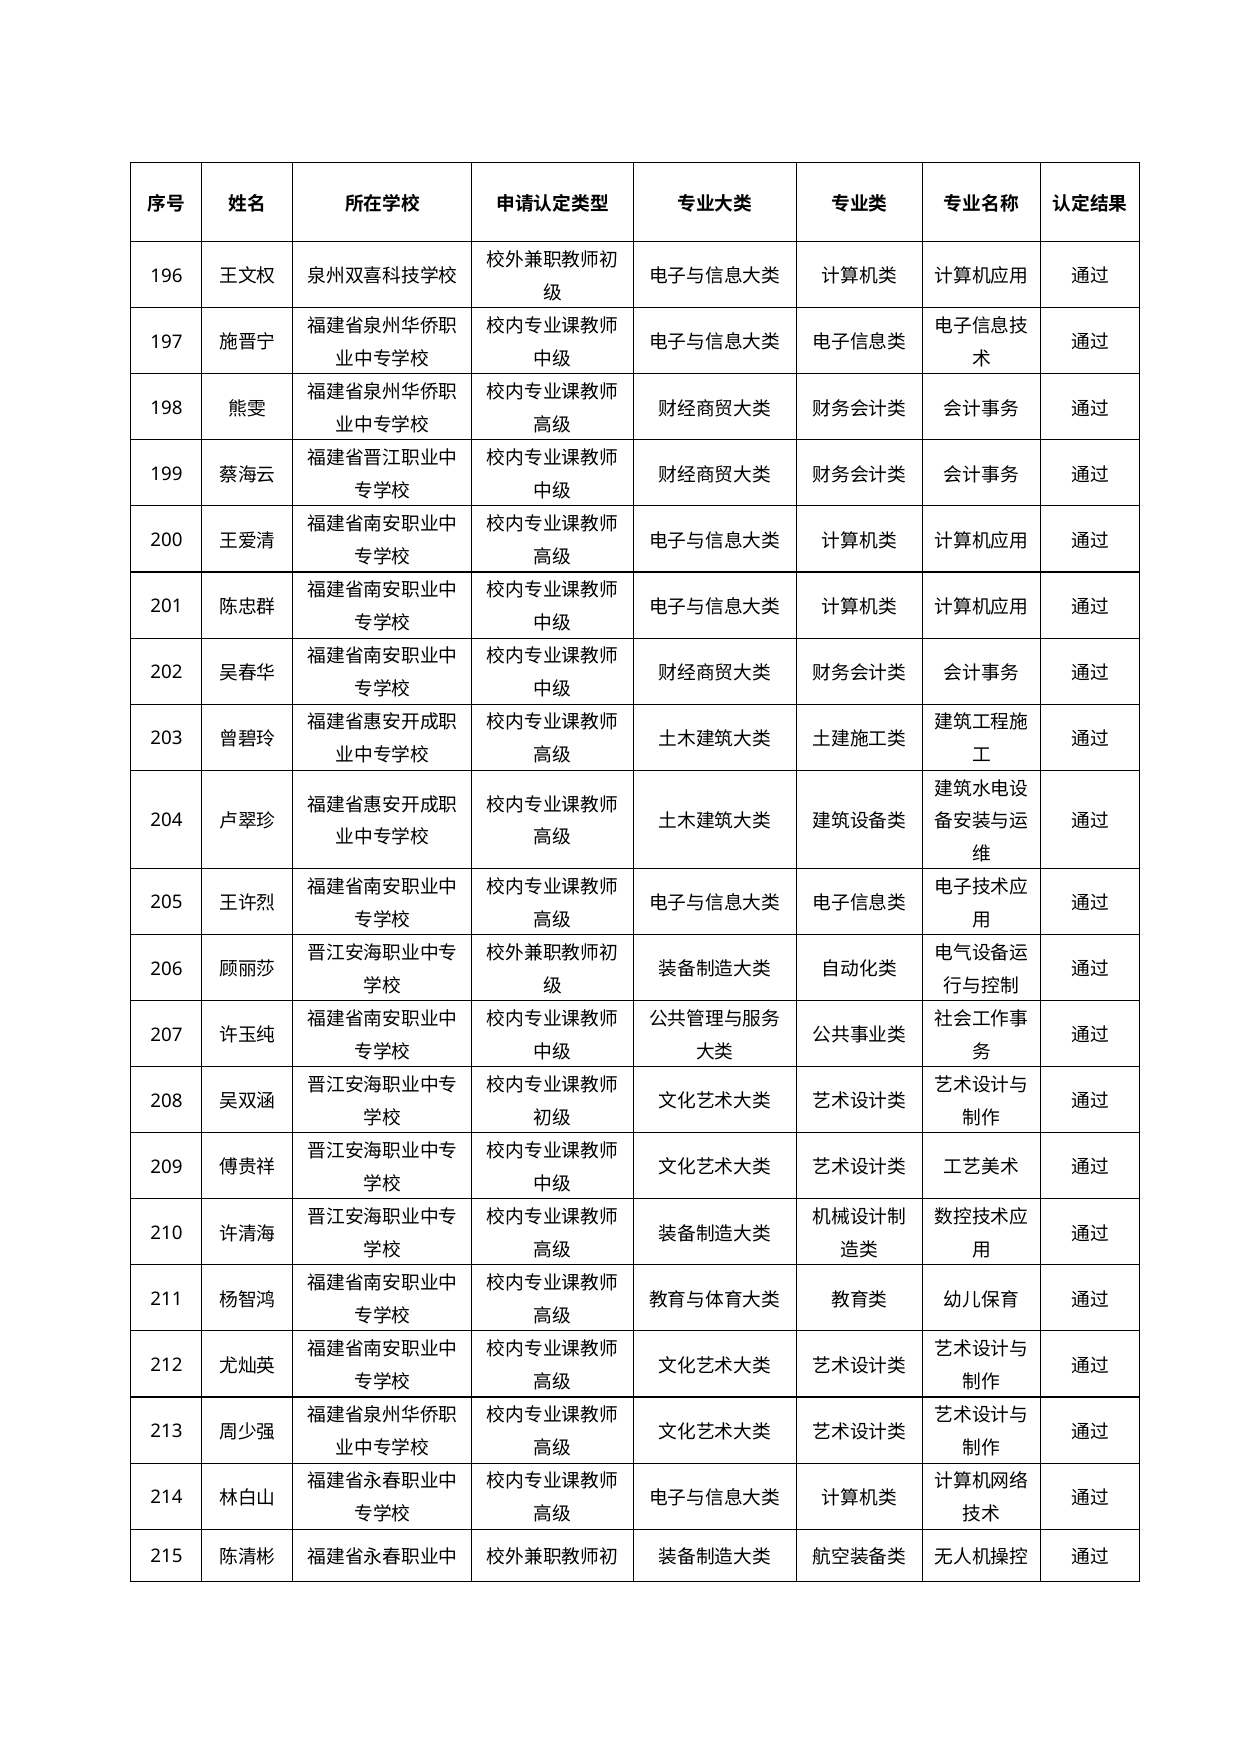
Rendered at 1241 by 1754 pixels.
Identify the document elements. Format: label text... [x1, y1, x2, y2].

table_cell 傅贵祥 [202, 1133, 292, 1198]
table_cell 校内专业课教师高级 [472, 506, 633, 571]
table_cell 福建省泉州华侨职业中专学校 [293, 1398, 471, 1462]
table_cell 计算机类 [797, 1464, 922, 1528]
table_cell 214 [131, 1464, 201, 1528]
table_cell 校内专业课教师高级 [472, 869, 633, 934]
table_cell 电气设备运行与控制 [923, 935, 1040, 1000]
table_cell 文化艺术大类 [634, 1331, 796, 1396]
table_cell 吴春华 [202, 639, 292, 703]
table_cell 福建省南安职业中专学校 [293, 869, 471, 934]
table_cell 林白山 [202, 1464, 292, 1528]
table_cell 通过 [1041, 1265, 1139, 1330]
table_cell 计算机类 [797, 573, 922, 637]
table_cell 197 [131, 308, 201, 373]
table_cell 计算机类 [797, 242, 922, 307]
table_cell 文化艺术大类 [634, 1067, 796, 1132]
table_cell 教育与体育大类 [634, 1265, 796, 1330]
table_cell 福建省永春职业中专学校 [293, 1464, 471, 1528]
table_cell 通过 [1041, 1001, 1139, 1066]
table_header 序号 [131, 163, 201, 241]
table_cell 幼儿保育 [923, 1265, 1040, 1330]
table_cell 通过 [1041, 705, 1139, 769]
table_cell 校内专业课教师初级 [472, 1067, 633, 1132]
table_cell 建筑工程施工 [923, 705, 1040, 769]
table_cell 福建省南安职业中专学校 [293, 1331, 471, 1396]
table_cell 陈清彬 [202, 1530, 292, 1581]
table_cell 福建省南安职业中专学校 [293, 573, 471, 637]
table_cell 电子与信息大类 [634, 869, 796, 934]
table_cell 通过 [1041, 374, 1139, 439]
table_cell 土建施工类 [797, 705, 922, 769]
table_cell 会计事务 [923, 639, 1040, 703]
table_cell 校外兼职教师初级 [472, 242, 633, 307]
table_cell 210 [131, 1199, 201, 1264]
table_cell 土木建筑大类 [634, 705, 796, 769]
table_cell 通过 [1041, 1464, 1139, 1528]
table_header 专业类 [797, 163, 922, 241]
table_cell 计算机类 [797, 506, 922, 571]
table_cell 电子信息技术 [923, 308, 1040, 373]
table_cell 数控技术应用 [923, 1199, 1040, 1264]
table_cell 校内专业课教师高级 [472, 374, 633, 439]
table_cell 财经商贸大类 [634, 639, 796, 703]
table_cell 通过 [1041, 1199, 1139, 1264]
table_cell 福建省南安职业中专学校 [293, 506, 471, 571]
table_cell 许清海 [202, 1199, 292, 1264]
table_cell 艺术设计类 [797, 1133, 922, 1198]
table_cell 校内专业课教师中级 [472, 573, 633, 637]
table_cell 艺术设计与制作 [923, 1398, 1040, 1462]
table_cell 装备制造大类 [634, 1199, 796, 1264]
table_cell 吴双涵 [202, 1067, 292, 1132]
table_cell 计算机应用 [923, 242, 1040, 307]
table_cell 艺术设计类 [797, 1331, 922, 1396]
table_cell 熊雯 [202, 374, 292, 439]
table_header 专业大类 [634, 163, 796, 241]
table_cell 通过 [1041, 440, 1139, 505]
table_cell 福建省永春职业中专学校 [293, 1530, 471, 1581]
table_cell 计算机应用 [923, 506, 1040, 571]
table_cell 公共管理与服务大类 [634, 1001, 796, 1066]
table_cell 王许烈 [202, 869, 292, 934]
table_cell 施晋宁 [202, 308, 292, 373]
table_cell 无人机操控与维护 [923, 1530, 1040, 1581]
table_cell 校外兼职教师初级 [472, 935, 633, 1000]
table_cell 电子与信息大类 [634, 308, 796, 373]
table_cell 电子与信息大类 [634, 242, 796, 307]
table_cell 福建省南安职业中专学校 [293, 1001, 471, 1066]
table_cell 校内专业课教师高级 [472, 1199, 633, 1264]
table_cell 文化艺术大类 [634, 1133, 796, 1198]
table_cell 通过 [1041, 771, 1139, 868]
table_cell 杨智鸿 [202, 1265, 292, 1330]
table_cell 福建省泉州华侨职业中专学校 [293, 374, 471, 439]
table_cell 校内专业课教师中级 [472, 1133, 633, 1198]
table_cell 晋江安海职业中专学校 [293, 935, 471, 1000]
table_cell 装备制造大类 [634, 1530, 796, 1581]
table_cell 福建省南安职业中专学校 [293, 639, 471, 703]
table_cell 财务会计类 [797, 639, 922, 703]
table_cell 福建省晋江职业中专学校 [293, 440, 471, 505]
table_cell 电子信息类 [797, 308, 922, 373]
table_cell 王文权 [202, 242, 292, 307]
table_cell 公共事业类 [797, 1001, 922, 1066]
table_cell 校内专业课教师中级 [472, 308, 633, 373]
table_cell 计算机网络技术 [923, 1464, 1040, 1528]
table_cell 215 [131, 1530, 201, 1581]
table_cell 通过 [1041, 308, 1139, 373]
table_cell 社会工作事务 [923, 1001, 1040, 1066]
table_cell 蔡海云 [202, 440, 292, 505]
table_cell 电子与信息大类 [634, 506, 796, 571]
table_cell 198 [131, 374, 201, 439]
table_cell 通过 [1041, 1331, 1139, 1396]
table_cell 校内专业课教师高级 [472, 1464, 633, 1528]
table_cell 会计事务 [923, 374, 1040, 439]
table_cell 土木建筑大类 [634, 771, 796, 868]
table_cell 校内专业课教师高级 [472, 1398, 633, 1462]
table_cell 艺术设计与制作 [923, 1331, 1040, 1396]
table_cell 200 [131, 506, 201, 571]
table_cell 建筑设备类 [797, 771, 922, 868]
table_cell 通过 [1041, 935, 1139, 1000]
table_cell 航空装备类 [797, 1530, 922, 1581]
table_cell 顾丽莎 [202, 935, 292, 1000]
table_cell 校内专业课教师高级 [472, 1331, 633, 1396]
table_cell 计算机应用 [923, 573, 1040, 637]
table_cell 校内专业课教师中级 [472, 1001, 633, 1066]
table_cell 203 [131, 705, 201, 769]
table_cell 201 [131, 573, 201, 637]
table_cell 通过 [1041, 1398, 1139, 1462]
table_cell 工艺美术 [923, 1133, 1040, 1198]
table_cell 通过 [1041, 506, 1139, 571]
table_cell 校内专业课教师高级 [472, 705, 633, 769]
table_cell 尤灿英 [202, 1331, 292, 1396]
table_cell 202 [131, 639, 201, 703]
table_cell 王爱清 [202, 506, 292, 571]
table_cell 陈忠群 [202, 573, 292, 637]
table_cell 许玉纯 [202, 1001, 292, 1066]
table_cell 校内专业课教师高级 [472, 1265, 633, 1330]
table_cell 199 [131, 440, 201, 505]
table_header 专业名称 [923, 163, 1040, 241]
table_header 申请认定类型 [472, 163, 633, 241]
table_cell 207 [131, 1001, 201, 1066]
table_cell 校内专业课教师高级 [472, 771, 633, 868]
table_cell 晋江安海职业中专学校 [293, 1067, 471, 1132]
table_cell 曾碧玲 [202, 705, 292, 769]
table_cell 通过 [1041, 869, 1139, 934]
table_cell 艺术设计类 [797, 1067, 922, 1132]
table_cell 艺术设计与制作 [923, 1067, 1040, 1132]
table_cell 电子与信息大类 [634, 573, 796, 637]
table_cell 通过 [1041, 1133, 1139, 1198]
table_header 姓名 [202, 163, 292, 241]
table_cell 装备制造大类 [634, 935, 796, 1000]
table_cell 建筑水电设备安装与运维 [923, 771, 1040, 868]
table_cell 晋江安海职业中专学校 [293, 1199, 471, 1264]
table_cell 机械设计制造类 [797, 1199, 922, 1264]
table_cell 泉州双喜科技学校 [293, 242, 471, 307]
table_cell 电子信息类 [797, 869, 922, 934]
table_cell 文化艺术大类 [634, 1398, 796, 1462]
table_cell 通过 [1041, 242, 1139, 307]
table_cell 196 [131, 242, 201, 307]
table_cell 校内专业课教师中级 [472, 440, 633, 505]
table_header 认定结果 [1041, 163, 1139, 241]
table_cell 福建省南安职业中专学校 [293, 1265, 471, 1330]
table_cell 电子与信息大类 [634, 1464, 796, 1528]
table_cell 晋江安海职业中专学校 [293, 1133, 471, 1198]
table_cell 周少强 [202, 1398, 292, 1462]
table_cell 通过 [1041, 573, 1139, 637]
table_cell 通过 [1041, 639, 1139, 703]
table_cell 205 [131, 869, 201, 934]
table_cell 财经商贸大类 [634, 374, 796, 439]
table_cell 财务会计类 [797, 440, 922, 505]
table_cell 校外兼职教师初级 [472, 1530, 633, 1581]
table_cell 自动化类 [797, 935, 922, 1000]
table_cell 211 [131, 1265, 201, 1330]
table_cell 213 [131, 1398, 201, 1462]
table_cell 电子技术应用 [923, 869, 1040, 934]
table_cell 财经商贸大类 [634, 440, 796, 505]
table_cell 福建省泉州华侨职业中专学校 [293, 308, 471, 373]
table_cell 校内专业课教师中级 [472, 639, 633, 703]
table_header 所在学校 [293, 163, 471, 241]
table_cell 208 [131, 1067, 201, 1132]
table_cell 通过 [1041, 1067, 1139, 1132]
table_cell 教育类 [797, 1265, 922, 1330]
table_cell 通过 [1041, 1530, 1139, 1581]
table_cell 206 [131, 935, 201, 1000]
table_cell 204 [131, 771, 201, 868]
table_cell 福建省惠安开成职业中专学校 [293, 705, 471, 769]
table_cell 212 [131, 1331, 201, 1396]
table_cell 卢翠珍 [202, 771, 292, 868]
table_cell 福建省惠安开成职业中专学校 [293, 771, 471, 868]
table_cell 财务会计类 [797, 374, 922, 439]
table_cell 艺术设计类 [797, 1398, 922, 1462]
table_cell 209 [131, 1133, 201, 1198]
table_cell 会计事务 [923, 440, 1040, 505]
